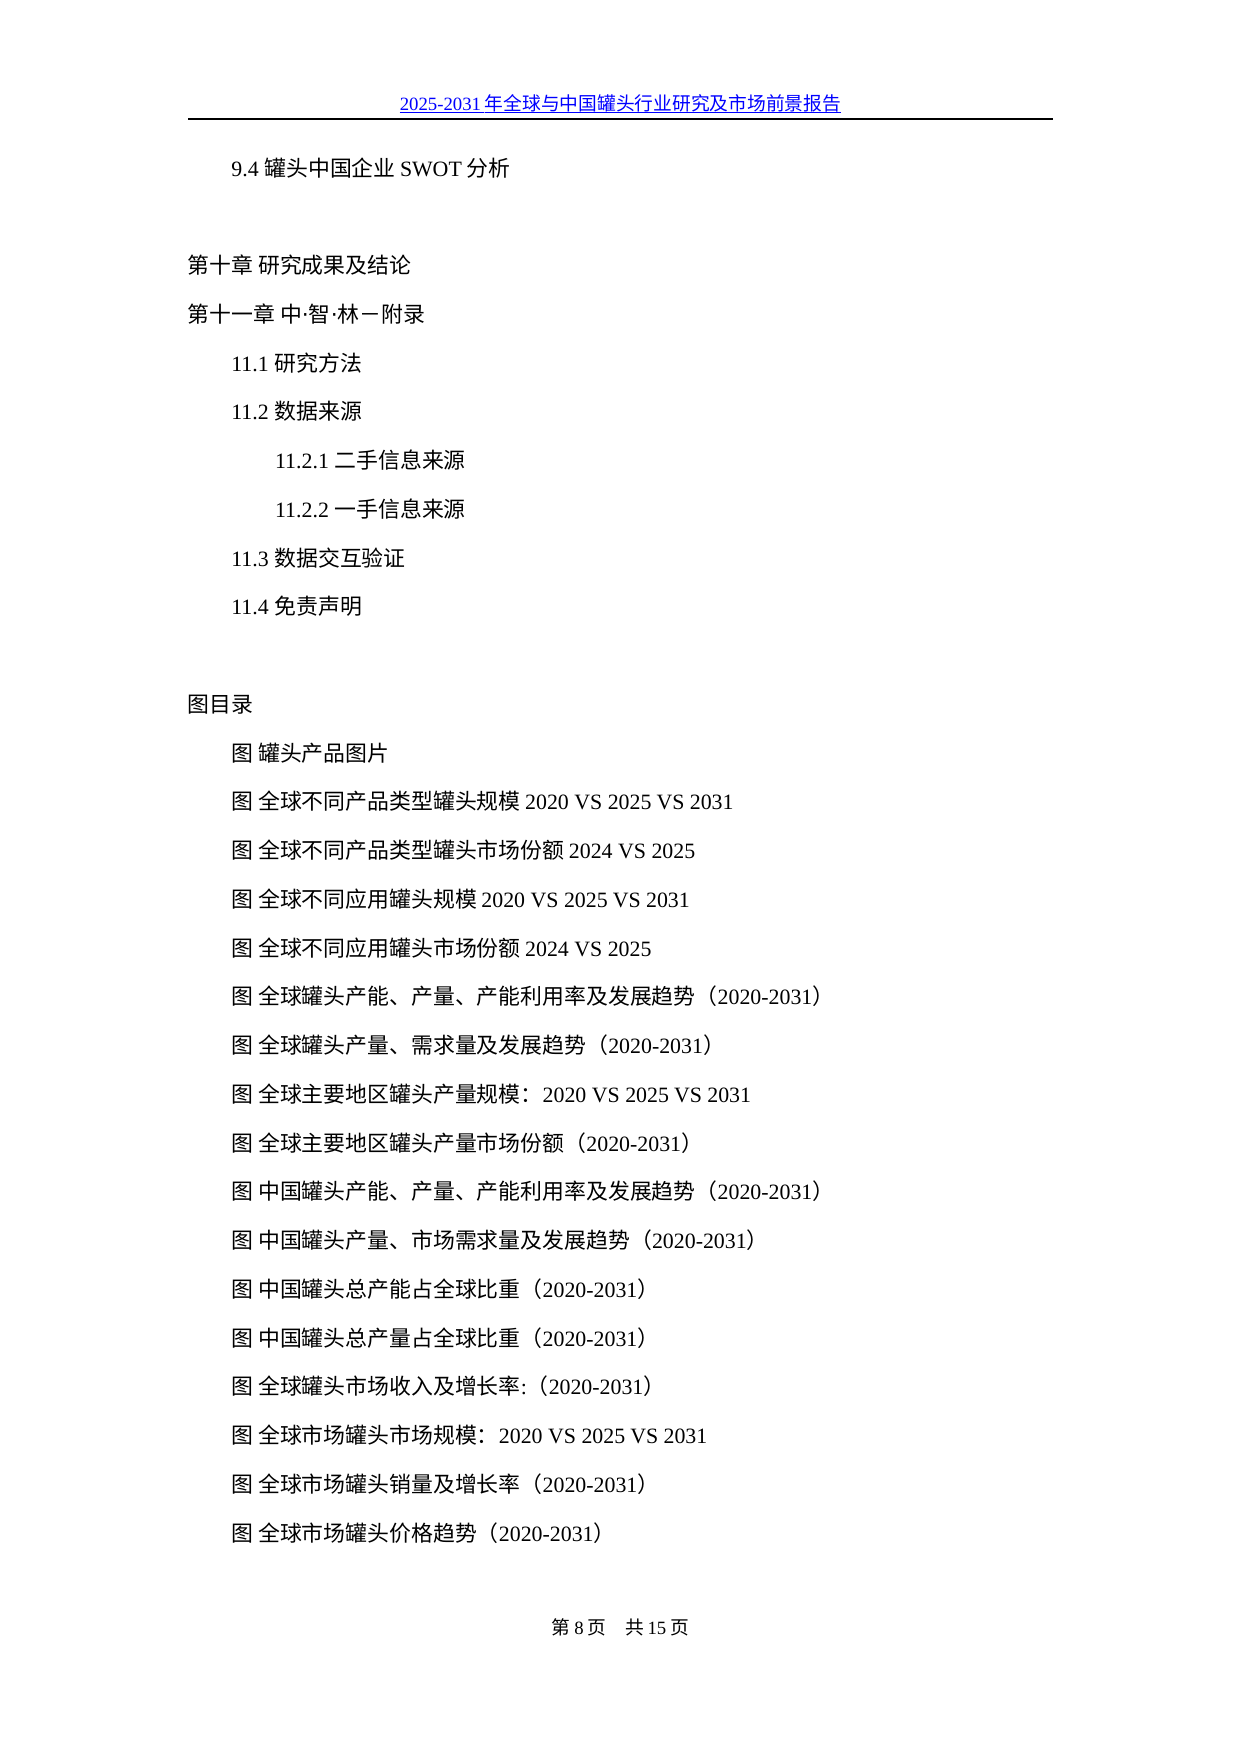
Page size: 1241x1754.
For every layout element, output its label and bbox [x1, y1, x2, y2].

text [187, 150, 1053, 1548]
